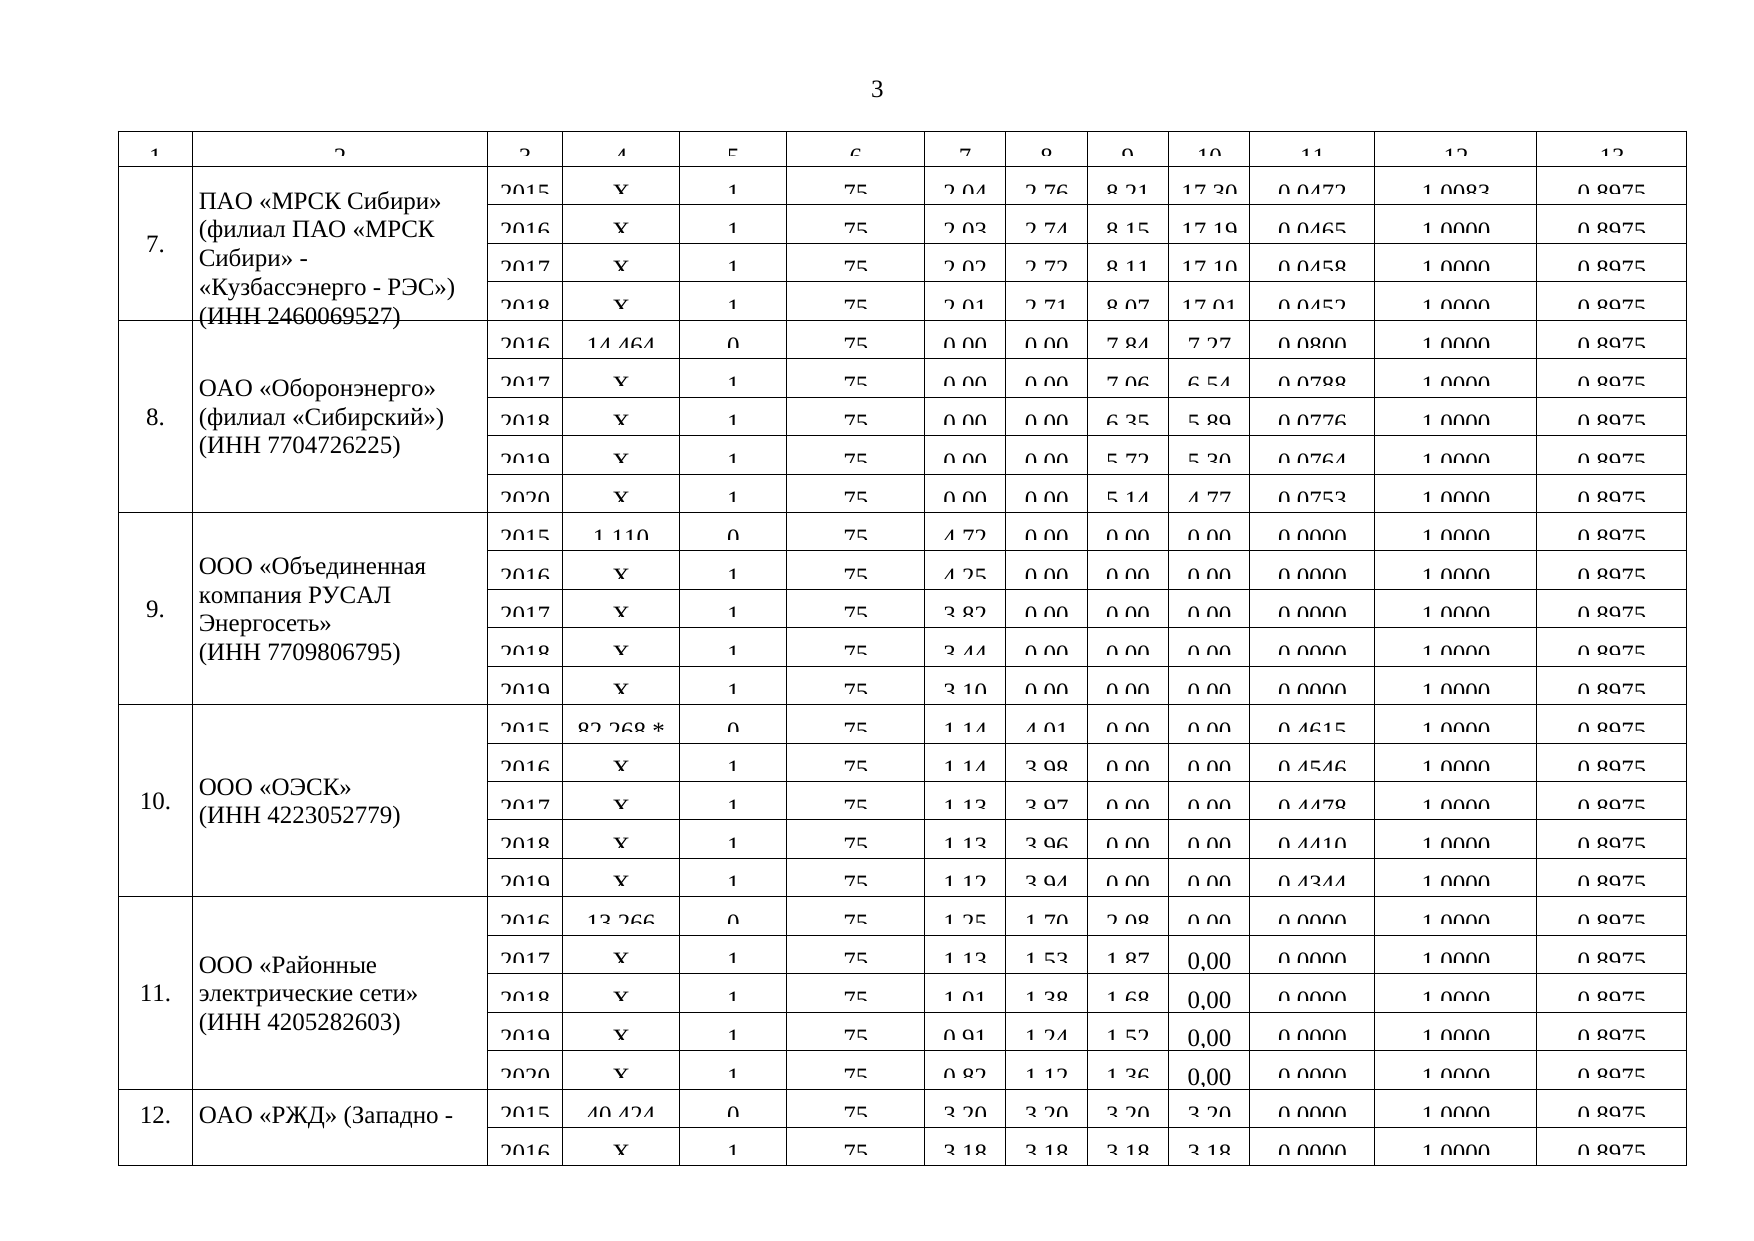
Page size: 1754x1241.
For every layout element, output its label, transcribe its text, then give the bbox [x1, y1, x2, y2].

table_cell ОАО «Оборонэнерго» (филиал «Сибирский») (ИНН 7704726225) [193, 321, 487, 512]
table_cell 0,0465 [1250, 205, 1374, 243]
table_cell 9. [119, 513, 192, 704]
table_cell 0,8975 [1537, 782, 1686, 819]
table_cell 75 [787, 897, 924, 935]
table_cell 0,00 [1088, 628, 1168, 666]
table_header 13 [1537, 132, 1686, 166]
table_cell 3,20 [1006, 1090, 1087, 1127]
table_cell X [563, 590, 679, 627]
table_header 7 [925, 132, 1005, 166]
table_cell 75 [787, 1013, 924, 1050]
table_cell X [563, 475, 679, 512]
table_cell X [563, 244, 679, 281]
table_cell 2015 [488, 705, 562, 742]
table_cell 1,0000 [1375, 1051, 1536, 1088]
table_cell 82,268 * [563, 705, 679, 742]
table_cell 40,424 [563, 1090, 679, 1127]
table_cell 0,91 [925, 1013, 1005, 1050]
table_cell 0,8975 [1537, 1013, 1686, 1050]
table_cell 75 [787, 167, 924, 204]
table_cell 1,70 [1006, 897, 1087, 935]
table_cell 2019 [488, 1013, 562, 1050]
table_cell 2018 [488, 398, 562, 435]
table_cell X [563, 782, 679, 819]
table_cell 0,00 [1006, 359, 1087, 397]
table_cell 17,19 [1169, 205, 1249, 243]
table_cell 17,30 [1169, 167, 1249, 204]
table_cell 5,30 [1169, 436, 1249, 473]
table_cell 2,04 [925, 167, 1005, 204]
table_header 8 [1006, 132, 1087, 166]
table_cell 0,00 [1006, 398, 1087, 435]
table_cell 0,00 [1006, 628, 1087, 666]
table_cell 0,8975 [1537, 1128, 1686, 1165]
table_cell 75 [787, 974, 924, 1012]
table_cell 1 [680, 667, 786, 704]
table_cell 2016 [488, 897, 562, 935]
table_cell 1,0000 [1375, 244, 1536, 281]
table_cell 0,0000 [1250, 513, 1374, 550]
table_cell 1,0000 [1375, 744, 1536, 781]
table_cell 0,00 [1006, 436, 1087, 473]
table_cell 6,35 [1088, 398, 1168, 435]
table_cell 1,38 [1006, 974, 1087, 1012]
table_cell 2018 [488, 820, 562, 858]
table_cell 0,0000 [1250, 1128, 1374, 1165]
table_cell X [563, 859, 679, 896]
table_cell 3,96 [1006, 820, 1087, 858]
table_cell ОАО «РЖД» (Западно - Сибирская дирекция по энергообеспечению- СП Трансэнерго - филиала ОАО «РЖД») (ИНН 7708503727) [193, 1090, 487, 1165]
table_cell 0,4410 [1250, 820, 1374, 858]
table_cell 1 [680, 167, 786, 204]
table_cell 0,0788 [1250, 359, 1374, 397]
table_cell X [563, 820, 679, 858]
table_header 9 [1088, 132, 1168, 166]
table_cell 3,20 [925, 1090, 1005, 1127]
table_cell 3,20 [1169, 1090, 1249, 1127]
table_header 1 [119, 132, 192, 166]
table_cell X [563, 205, 679, 243]
table_cell 0,8975 [1537, 513, 1686, 550]
table_cell 0,8975 [1537, 321, 1686, 358]
table_cell 3,18 [1006, 1128, 1087, 1165]
table_cell 0,00 [1006, 475, 1087, 512]
table_cell 0,0472 [1250, 167, 1374, 204]
table_cell 75 [787, 359, 924, 397]
table_cell 0,8975 [1537, 244, 1686, 281]
table_cell 0,00 [1169, 744, 1249, 781]
table_cell 17,01 [1169, 282, 1249, 320]
table_cell 1,13 [925, 936, 1005, 973]
table_cell 1 [680, 859, 786, 896]
table_cell 0,00 [1006, 590, 1087, 627]
table_cell 2019 [488, 667, 562, 704]
table_cell 0,8975 [1537, 936, 1686, 973]
table_header 4 [563, 132, 679, 166]
table_cell 75 [787, 513, 924, 550]
table_cell 2016 [488, 1128, 562, 1165]
table_cell 0,0000 [1250, 936, 1374, 973]
table_cell 1 [680, 551, 786, 589]
table_cell 0,0000 [1250, 590, 1374, 627]
table_cell 8,11 [1088, 244, 1168, 281]
table_cell 1,25 [925, 897, 1005, 935]
table_cell 0,00 [1169, 628, 1249, 666]
table_cell X [563, 436, 679, 473]
table_cell 75 [787, 744, 924, 781]
table_cell 0,8975 [1537, 628, 1686, 666]
table_cell 1,0000 [1375, 974, 1536, 1012]
table_cell 2015 [488, 1090, 562, 1127]
table_header 3 [488, 132, 562, 166]
table_cell 1 [680, 628, 786, 666]
table_cell 2018 [488, 974, 562, 1012]
table_cell 1,0000 [1375, 1128, 1536, 1165]
table_cell 75 [787, 667, 924, 704]
table_cell 1,0000 [1375, 1090, 1536, 1127]
table_cell 2016 [488, 321, 562, 358]
table_cell 0,8975 [1537, 436, 1686, 473]
table_cell 2015 [488, 167, 562, 204]
table_cell 5,89 [1169, 398, 1249, 435]
table_cell 75 [787, 436, 924, 473]
table_cell 0,00 [1169, 974, 1249, 1012]
table_cell 2,02 [925, 244, 1005, 281]
table_cell 0,8975 [1537, 897, 1686, 935]
table_cell 0,00 [1088, 551, 1168, 589]
table_cell 0,0000 [1250, 1013, 1374, 1050]
table_cell 0,00 [1169, 513, 1249, 550]
table_cell 0,00 [1006, 551, 1087, 589]
table_cell 1,0000 [1375, 513, 1536, 550]
table_cell 3,18 [1088, 1128, 1168, 1165]
table_cell 1,52 [1088, 1013, 1168, 1050]
table_cell 0,00 [925, 398, 1005, 435]
table_cell 1,01 [925, 974, 1005, 1012]
table_cell 1,0000 [1375, 667, 1536, 704]
table_cell 75 [787, 820, 924, 858]
table_cell 1,14 [925, 744, 1005, 781]
table_cell 0,4546 [1250, 744, 1374, 781]
table_cell X [563, 628, 679, 666]
table_cell 0,00 [925, 436, 1005, 473]
table_cell 0,0753 [1250, 475, 1374, 512]
table_cell 1,12 [1006, 1051, 1087, 1088]
table_cell 0,00 [1169, 551, 1249, 589]
table_cell 3,97 [1006, 782, 1087, 819]
table_cell X [563, 667, 679, 704]
table_cell 2016 [488, 205, 562, 243]
table_cell 0,00 [1169, 936, 1249, 973]
table_cell 0,0000 [1250, 667, 1374, 704]
table_cell 1 [680, 205, 786, 243]
table_cell 0,8975 [1537, 590, 1686, 627]
table_cell 1 [680, 1013, 786, 1050]
table_cell 2020 [488, 1051, 562, 1088]
table_cell 75 [787, 551, 924, 589]
table_cell X [563, 551, 679, 589]
table_cell 0 [680, 321, 786, 358]
table_cell 1 [680, 1051, 786, 1088]
table_cell 0,8975 [1537, 667, 1686, 704]
table_cell 2,03 [925, 205, 1005, 243]
table_cell 1,0000 [1375, 897, 1536, 935]
table_cell 75 [787, 398, 924, 435]
table_cell 1,0000 [1375, 859, 1536, 896]
table_cell 0,8975 [1537, 744, 1686, 781]
table_cell 2017 [488, 590, 562, 627]
table_cell 0,00 [1169, 897, 1249, 935]
table_cell X [563, 936, 679, 973]
table_cell 1,0000 [1375, 936, 1536, 973]
table_cell 1,87 [1088, 936, 1168, 973]
table_cell 75 [787, 782, 924, 819]
table_cell 2018 [488, 628, 562, 666]
table_cell 10. [119, 705, 192, 896]
table_cell 2019 [488, 859, 562, 896]
table_cell 0,4344 [1250, 859, 1374, 896]
table_cell 1,0000 [1375, 282, 1536, 320]
table_cell 0,0452 [1250, 282, 1374, 320]
table_cell 0,00 [1088, 705, 1168, 742]
table_cell 0,00 [925, 321, 1005, 358]
table_cell 0,00 [925, 475, 1005, 512]
table_cell 75 [787, 282, 924, 320]
table_cell 1 [680, 436, 786, 473]
table_cell 2,74 [1006, 205, 1087, 243]
table_cell 1 [680, 282, 786, 320]
table_cell 0,8975 [1537, 974, 1686, 1012]
table_cell 2017 [488, 359, 562, 397]
table_cell 75 [787, 859, 924, 896]
table_cell 4,25 [925, 551, 1005, 589]
table_cell 7. [119, 167, 192, 320]
table_header 6 [787, 132, 924, 166]
table_cell 0,0458 [1250, 244, 1374, 281]
table_cell 11. [119, 897, 192, 1088]
table_cell 0,0000 [1250, 551, 1374, 589]
table_cell 4,77 [1169, 475, 1249, 512]
table_cell 2020 [488, 475, 562, 512]
table_cell 0,0776 [1250, 398, 1374, 435]
table_cell 1,0000 [1375, 628, 1536, 666]
table_cell 7,06 [1088, 359, 1168, 397]
table_cell 1,0000 [1375, 705, 1536, 742]
table_cell 3,18 [925, 1128, 1005, 1165]
table_cell 0 [680, 1090, 786, 1127]
table_cell 0,8975 [1537, 859, 1686, 896]
table_cell 0,00 [1169, 859, 1249, 896]
table_cell 1 [680, 974, 786, 1012]
table_cell 0,00 [1006, 667, 1087, 704]
table_cell 1 [680, 590, 786, 627]
table_cell 2017 [488, 244, 562, 281]
table_cell 6,54 [1169, 359, 1249, 397]
table_cell 1 [680, 359, 786, 397]
table_cell 0,00 [1169, 1051, 1249, 1088]
table_cell 1 [680, 1128, 786, 1165]
table_cell 2018 [488, 282, 562, 320]
table_cell 1 [680, 936, 786, 973]
table_cell 2,72 [1006, 244, 1087, 281]
table_cell 0,00 [1088, 859, 1168, 896]
table_cell 8,15 [1088, 205, 1168, 243]
table_cell 0 [680, 705, 786, 742]
table_cell 75 [787, 205, 924, 243]
table_cell 0,8975 [1537, 205, 1686, 243]
table_header 11 [1250, 132, 1374, 166]
table_cell 0,00 [1169, 1013, 1249, 1050]
table_cell 7,27 [1169, 321, 1249, 358]
table_header 12 [1375, 132, 1536, 166]
table_cell 75 [787, 244, 924, 281]
table_cell 0,00 [1169, 782, 1249, 819]
table_cell 1,13 [925, 782, 1005, 819]
table_cell 2016 [488, 551, 562, 589]
table_cell X [563, 1013, 679, 1050]
table_cell 4,72 [925, 513, 1005, 550]
table_cell 1 [680, 398, 786, 435]
table_cell 0,0800 [1250, 321, 1374, 358]
table_cell 1,0000 [1375, 359, 1536, 397]
table_cell 0,0000 [1250, 897, 1374, 935]
table_cell 1,0000 [1375, 436, 1536, 473]
table_cell 0,8975 [1537, 359, 1686, 397]
table_cell 3,18 [1169, 1128, 1249, 1165]
table_cell 0,00 [1006, 513, 1087, 550]
table_cell 2019 [488, 436, 562, 473]
table_cell 1 [680, 782, 786, 819]
table_cell 2,71 [1006, 282, 1087, 320]
table_cell 75 [787, 475, 924, 512]
table_cell 0,00 [1169, 590, 1249, 627]
table_cell 5,72 [1088, 436, 1168, 473]
table_cell 1,0000 [1375, 551, 1536, 589]
table_cell 14,464 [563, 321, 679, 358]
table_cell 1,0000 [1375, 820, 1536, 858]
table_cell 0,8975 [1537, 167, 1686, 204]
table_cell 75 [787, 321, 924, 358]
table_cell 12. [119, 1090, 192, 1165]
table_cell 0,00 [1088, 513, 1168, 550]
table_cell 1,12 [925, 859, 1005, 896]
table_cell X [563, 398, 679, 435]
table_cell 0,00 [1169, 667, 1249, 704]
table_cell 1,0000 [1375, 782, 1536, 819]
table_header 10 [1169, 132, 1249, 166]
table_cell 2,76 [1006, 167, 1087, 204]
table_cell X [563, 1128, 679, 1165]
table_cell 1,24 [1006, 1013, 1087, 1050]
table_cell 0,00 [1169, 705, 1249, 742]
table_cell 1,110 [563, 513, 679, 550]
table_cell ООО «Объединенная компания РУСАЛ Энергосеть» (ИНН 7709806795) [193, 513, 487, 704]
table_cell 1,68 [1088, 974, 1168, 1012]
table_cell 1,0000 [1375, 1013, 1536, 1050]
table_cell 1 [680, 820, 786, 858]
table_cell 75 [787, 936, 924, 973]
table_cell 0,4615 [1250, 705, 1374, 742]
table_cell 0 [680, 897, 786, 935]
table_cell 2017 [488, 936, 562, 973]
table_header 2 [193, 132, 487, 166]
table_cell 2,08 [1088, 897, 1168, 935]
table_cell X [563, 167, 679, 204]
table_cell 75 [787, 1128, 924, 1165]
table_cell 0,8975 [1537, 820, 1686, 858]
table_cell ООО «ОЭСК» (ИНН 4223052779) [193, 705, 487, 896]
table_header 5 [680, 132, 786, 166]
table_cell X [563, 282, 679, 320]
table_cell 5,14 [1088, 475, 1168, 512]
table_cell 3,20 [1088, 1090, 1168, 1127]
table_cell 75 [787, 705, 924, 742]
table_cell 3,10 [925, 667, 1005, 704]
table_cell 1,0000 [1375, 475, 1536, 512]
table_cell 1 [680, 475, 786, 512]
table_cell 0,00 [1088, 782, 1168, 819]
table_cell 1,0000 [1375, 590, 1536, 627]
table_cell 0,8975 [1537, 705, 1686, 742]
table_cell 0,00 [1088, 820, 1168, 858]
table_cell X [563, 359, 679, 397]
table_cell 0,00 [1088, 590, 1168, 627]
table_cell 2,01 [925, 282, 1005, 320]
table_cell 3,94 [1006, 859, 1087, 896]
table_cell 0,8975 [1537, 1090, 1686, 1127]
table_cell 1,14 [925, 705, 1005, 742]
table_cell 0,82 [925, 1051, 1005, 1088]
table_cell 1,13 [925, 820, 1005, 858]
table_cell ООО «Районные электрические сети» (ИНН 4205282603) [193, 897, 487, 1088]
table_cell X [563, 974, 679, 1012]
table_cell 0,8975 [1537, 1051, 1686, 1088]
table_cell 0,8975 [1537, 282, 1686, 320]
table_cell 0,00 [1088, 667, 1168, 704]
table_cell 2016 [488, 744, 562, 781]
table_cell 0,0000 [1250, 974, 1374, 1012]
table_cell 0,0000 [1250, 628, 1374, 666]
table_cell 17,10 [1169, 244, 1249, 281]
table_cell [193, 167, 487, 320]
table_cell 75 [787, 628, 924, 666]
table_cell 0,4478 [1250, 782, 1374, 819]
table_cell 3,98 [1006, 744, 1087, 781]
table_cell 3,82 [925, 590, 1005, 627]
table_cell X [563, 744, 679, 781]
table_cell 2015 [488, 513, 562, 550]
table_cell 3,44 [925, 628, 1005, 666]
table_cell 0,8975 [1537, 551, 1686, 589]
table_cell 1 [680, 744, 786, 781]
table_cell 0,00 [925, 359, 1005, 397]
table_cell 8,21 [1088, 167, 1168, 204]
table_cell 8. [119, 321, 192, 512]
table_cell 1,36 [1088, 1051, 1168, 1088]
table_cell 75 [787, 1051, 924, 1088]
table_cell X [563, 1051, 679, 1088]
table_cell 0,0000 [1250, 1090, 1374, 1127]
table_cell 1,0000 [1375, 398, 1536, 435]
table_cell 13,266 [563, 897, 679, 935]
table_cell 0,0764 [1250, 436, 1374, 473]
table_cell 1 [680, 244, 786, 281]
table_cell 75 [787, 1090, 924, 1127]
table_cell 0,00 [1006, 321, 1087, 358]
table_cell 1,0083 [1375, 167, 1536, 204]
table_cell 1,53 [1006, 936, 1087, 973]
table_cell 0,8975 [1537, 475, 1686, 512]
table_cell 0,8975 [1537, 398, 1686, 435]
table_cell 7,84 [1088, 321, 1168, 358]
table_cell 8,07 [1088, 282, 1168, 320]
table_cell 0,00 [1169, 820, 1249, 858]
table_cell 4,01 [1006, 705, 1087, 742]
table_cell 1,0000 [1375, 205, 1536, 243]
table_cell 0 [680, 513, 786, 550]
table_cell 0,00 [1088, 744, 1168, 781]
table_cell 75 [787, 590, 924, 627]
table_cell 1,0000 [1375, 321, 1536, 358]
table_cell 0,0000 [1250, 1051, 1374, 1088]
table_cell 2017 [488, 782, 562, 819]
